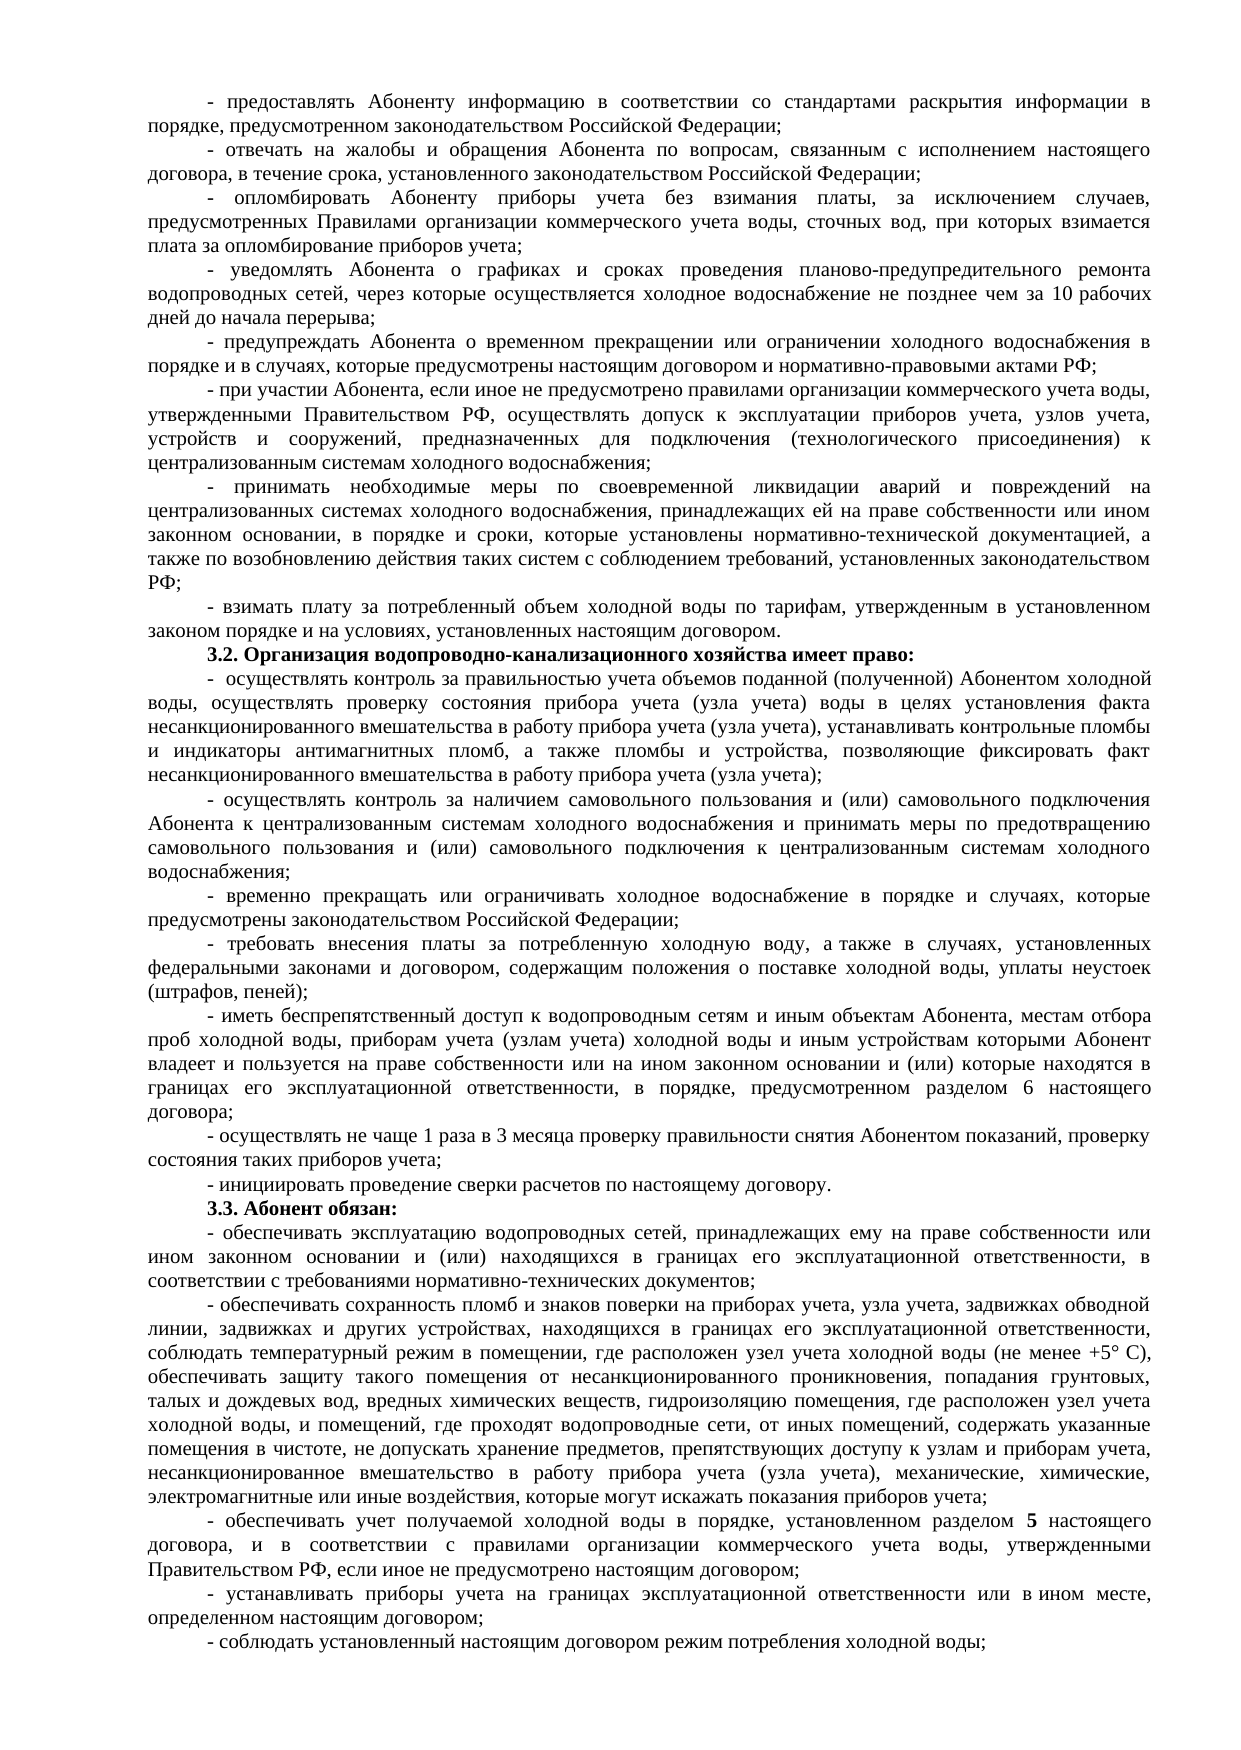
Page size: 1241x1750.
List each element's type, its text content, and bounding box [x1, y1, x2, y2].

text - обеспечивать эксплуатацию водопроводных сетей, принадлежащих ему на праве собственности или ином законном основании и (или) находящихся в границах его эксплуатационной ответственности, в соответствии с требованиями нормативно-технических документов; [148, 1219, 1152, 1292]
text - предупреждать Абонента о временном прекращении или ограничении холодного водоснабжения в порядке и в случаях, которые предусмотрены настоящим договором и нормативно-правовыми актами РФ; [148, 329, 1152, 377]
text 3.3. Абонент обязан: [148, 1196, 1152, 1219]
text - обеспечивать сохранность пломб и знаков поверки на приборах учета, узла учета, задвижках обводной линии, задвижках и других устройствах, находящихся в границах его эксплуатационной ответственности, соблюдать температурный режим в помещении, где расположен узел учета холодной воды (не менее +5° С), обеспечивать защиту такого помещения от несанкционированного проникновения, попадания грунтовых, талых и дождевых вод, вредных химических веществ, гидроизоляцию помещения, где расположен узел учета холодной воды, и помещений, где проходят водопроводные сети, от иных помещений, содержать указанные помещения в чистоте, не допускать хранение предметов, препятствующих доступу к узлам и приборам учета, несанкционированное вмешательство в работу прибора учета (узла учета), механические, химические, электромагнитные или иные воздействия, которые могут искажать показания приборов учета; [148, 1292, 1152, 1508]
text - уведомлять Абонента о графиках и сроках проведения планово-предупредительного ремонта водопроводных сетей, через которые осуществляется холодное водоснабжение не позднее чем за 10 рабочих дней до начала перерыва; [148, 257, 1152, 329]
text - временно прекращать или ограничивать холодное водоснабжение в порядке и случаях, которые предусмотрены законодательством Российской Федерации; [148, 883, 1152, 931]
text - предоставлять Абоненту информацию в соответствии со стандартами раскрытия информации в порядке, предусмотренном законодательством Российской Федерации; [148, 89, 1152, 137]
text - осуществлять контроль за правильностью учета объемов поданной (полученной) Абонентом холодной воды, осуществлять проверку состояния прибора учета (узла учета) воды в целях установления факта несанкционированного вмешательства в работу прибора учета (узла учета), устанавливать контрольные пломбы и индикаторы антимагнитных пломб, а также пломбы и устройства, позволяющие фиксировать факт несанкционированного вмешательства в работу прибора учета (узла учета); [148, 666, 1152, 786]
text - опломбировать Абоненту приборы учета без взимания платы, за исключением случаев, предусмотренных Правилами организации коммерческого учета воды, сточных вод, при которых взимается плата за опломбирование приборов учета; [148, 185, 1152, 257]
text - соблюдать установленный настоящим договором режим потребления холодной воды; [148, 1629, 1152, 1653]
text - осуществлять не чаще 1 раза в 3 месяца проверку правильности снятия Абонентом показаний, проверку состояния таких приборов учета; [148, 1123, 1152, 1171]
text - взимать плату за потребленный объем холодной воды по тарифам, утвержденным в установленном законом порядке и на условиях, установленных настоящим договором. [148, 594, 1152, 642]
text - иметь беспрепятственный доступ к водопроводным сетям и иным объектам Абонента, местам отбора проб холодной воды, приборам учета (узлам учета) холодной воды и иным устройствам которыми Абонент владеет и пользуется на праве собственности или на ином законном основании и (или) которые находятся в границах его эксплуатационной ответственности, в порядке, предусмотренном разделом 6 настоящего договора; [148, 1003, 1152, 1123]
text 3.2. Организация водопроводно-канализационного хозяйства имеет право: [148, 642, 1152, 666]
text - принимать необходимые меры по своевременной ликвидации аварий и повреждений на централизованных системах холодного водоснабжения, принадлежащих ей на праве собственности или ином законном основании, в порядке и сроки, которые установлены нормативно-технической документацией, а также по возобновлению действия таких систем с соблюдением требований, установленных законодательством РФ; [148, 474, 1152, 594]
text - при участии Абонента, если иное не предусмотрено правилами организации коммерческого учета воды, утвержденными Правительством РФ, осуществлять допуск к эксплуатации приборов учета, узлов учета, устройств и сооружений, предназначенных для подключения (технологического присоединения) к централизованным системам холодного водоснабжения; [148, 377, 1152, 474]
text - осуществлять контроль за наличием самовольного пользования и (или) самовольного подключения Абонента к централизованным системам холодного водоснабжения и принимать меры по предотвращению самовольного пользования и (или) самовольного подключения к централизованным системам холодного водоснабжения; [148, 786, 1152, 883]
text - обеспечивать учет получаемой холодной воды в порядке, установленном разделом 5 настоящего договора, и в соответствии с правилами организации коммерческого учета воды, утвержденными Правительством РФ, если иное не предусмотрено настоящим договором; [148, 1508, 1152, 1581]
text - отвечать на жалобы и обращения Абонента по вопросам, связанным с исполнением настоящего договора, в течение срока, установленного законодательством Российской Федерации; [148, 137, 1152, 185]
text - инициировать проведение сверки расчетов по настоящему договору. [148, 1171, 1152, 1196]
text - устанавливать приборы учета на границах эксплуатационной ответственности или в ином месте, определенном настоящим договором; [148, 1581, 1152, 1629]
text - требовать внесения платы за потребленную холодную воду, а также в случаях, установленных федеральными законами и договором, содержащим положения о поставке холодной воды, уплаты неустоек (штрафов, пеней); [148, 931, 1152, 1003]
